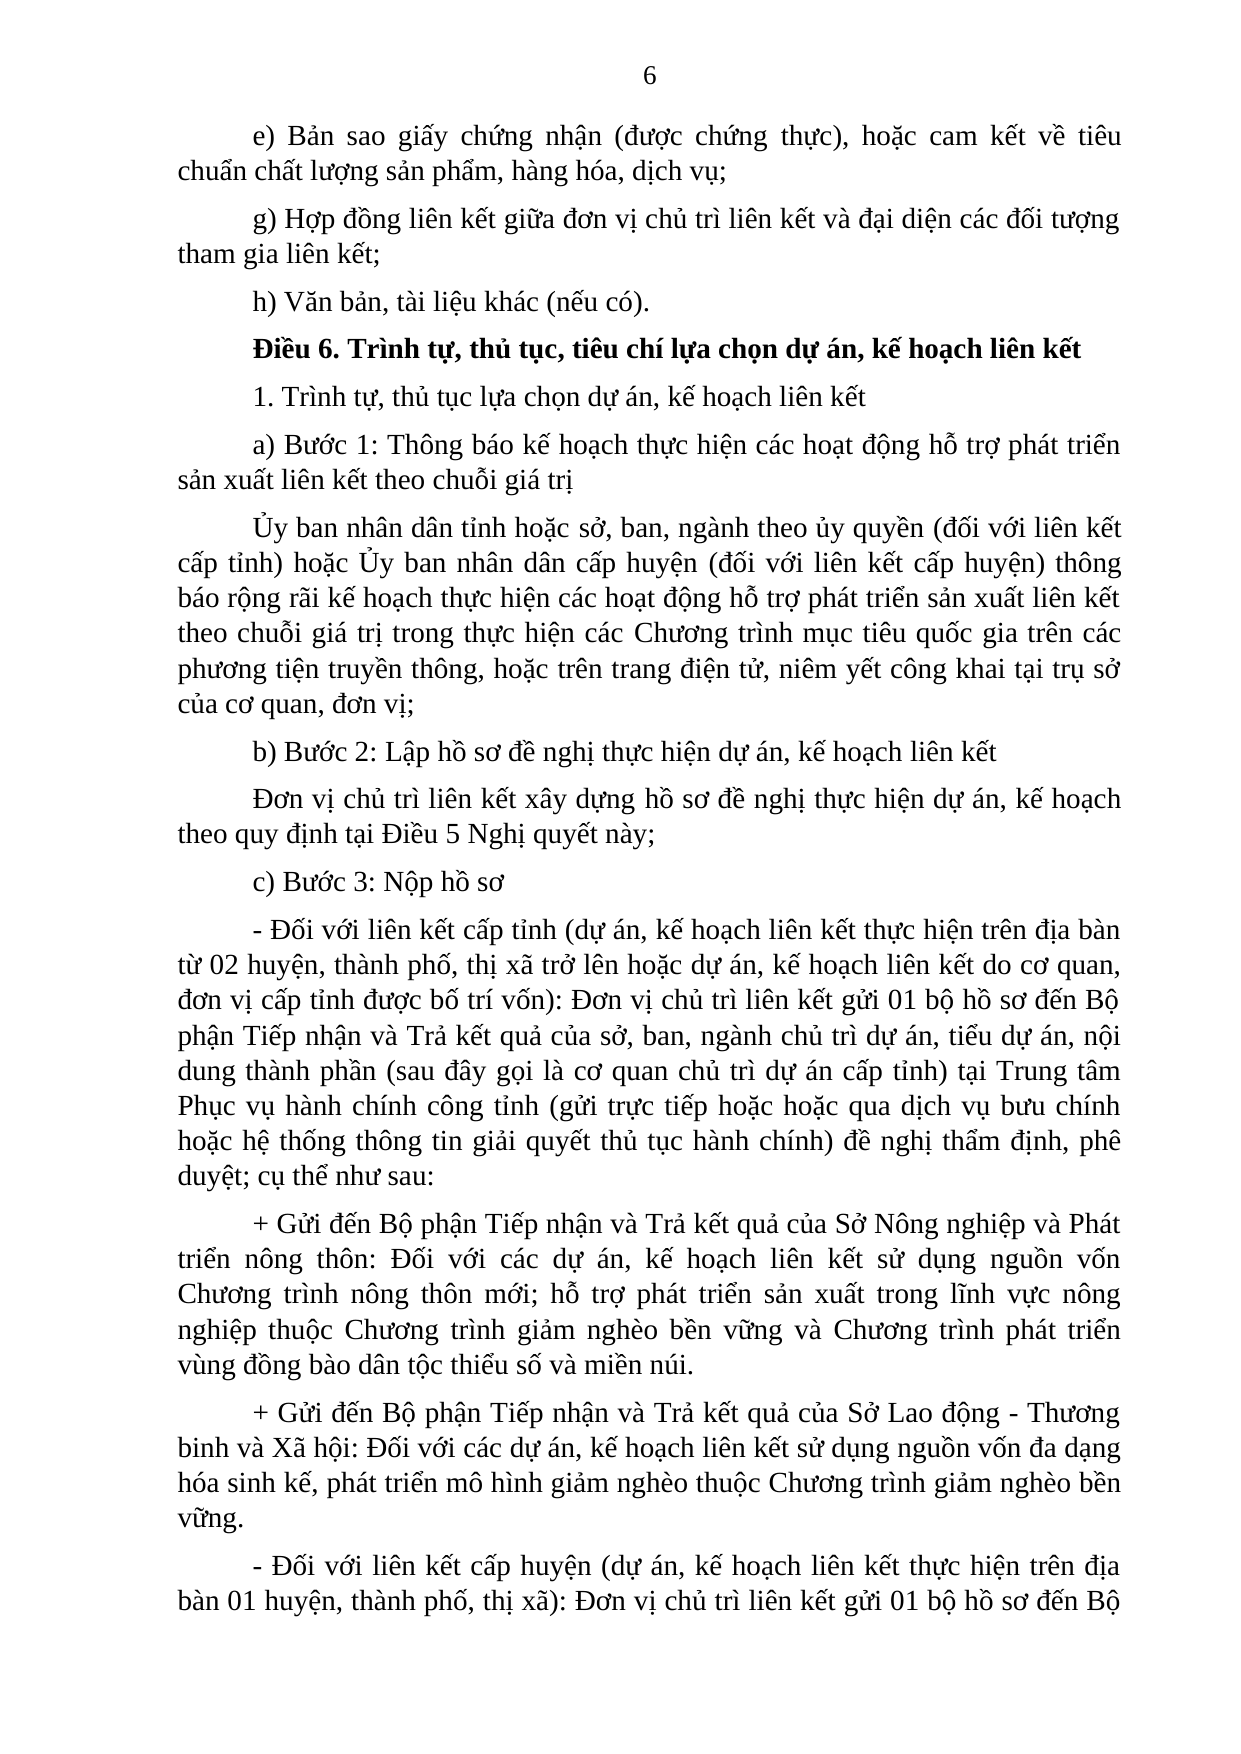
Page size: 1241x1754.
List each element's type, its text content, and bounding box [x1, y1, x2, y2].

text g) Hợp đồng liên kết giữa đơn vị chủ trì liên kết và đại diện các đối tượng tham gia liên kết; [177, 201, 1122, 270]
text - Đối với liên kết cấp tỉnh (dự án, kế hoạch liên kết thực hiện trên địa bàn từ 02 huyện, thành phố, thị xã trở lên hoặc dự án, kế hoạch liên kết do cơ quan, đơn vị cấp tỉnh được bố trí vốn): Đơn vị chủ trì liên kết gửi 01 bộ hồ sơ đến Bộ phận Tiếp nhận và Trả kết quả của sở, ban, ngành chủ trì dự án, tiểu dự án, nội dung thành phần (sau đây gọi là cơ quan chủ trì dự án cấp tỉnh) tại Trung tâm Phục vụ hành chính công tỉnh (gửi trực tiếp hoặc hoặc qua dịch vụ bưu chính hoặc hệ thống thông tin giải quyết thủ tục hành chính) đề nghị thẩm định, phê duyệt; cụ thể như sau: [177, 912, 1122, 1192]
text Ủy ban nhân dân tỉnh hoặc sở, ban, ngành theo ủy quyền (đối với liên kết cấp tỉnh) hoặc Ủy ban nhân dân cấp huyện (đối với liên kết cấp huyện) thông báo rộng rãi kế hoạch thực hiện các hoạt động hỗ trợ phát triển sản xuất liên kết theo chuỗi giá trị trong thực hiện các Chương trình mục tiêu quốc gia trên các phương tiện truyền thông, hoặc trên trang điện tử, niêm yết công khai tại trụ sở của cơ quan, đơn vị; [177, 510, 1122, 719]
text c) Bước 3: Nộp hồ sơ [177, 864, 1122, 898]
text + Gửi đến Bộ phận Tiếp nhận và Trả kết quả của Sở Lao động - Thương binh và Xã hội: Đối với các dự án, kế hoạch liên kết sử dụng nguồn vốn đa dạng hóa sinh kế, phát triển mô hình giảm nghèo thuộc Chương trình giảm nghèo bền vững. [177, 1395, 1122, 1534]
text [177, 1548, 1122, 1617]
text e) Bản sao giấy chứng nhận (được chứng thực), hoặc cam kết về tiêu chuẩn chất lượng sản phẩm, hàng hóa, dịch vụ; [177, 118, 1122, 187]
text b) Bước 2: Lập hồ sơ đề nghị thực hiện dự án, kế hoạch liên kết [177, 734, 1122, 767]
text + Gửi đến Bộ phận Tiếp nhận và Trả kết quả của Sở Nông nghiệp và Phát triển nông thôn: Đối với các dự án, kế hoạch liên kết sử dụng nguồn vốn Chương trình nông thôn mới; hỗ trợ phát triển sản xuất trong lĩnh vực nông nghiệp thuộc Chương trình giảm nghèo bền vững và Chương trình phát triển vùng đồng bào dân tộc thiểu số và miền núi. [177, 1206, 1122, 1381]
text Đơn vị chủ trì liên kết xây dựng hồ sơ đề nghị thực hiện dự án, kế hoạch theo quy định tại Điều 5 Nghị quyết này; [177, 781, 1122, 850]
text h) Văn bản, tài liệu khác (nếu có). [177, 284, 1122, 317]
text Điều 6. Trình tự, thủ tục, tiêu chí lựa chọn dự án, kế hoạch liên kết [177, 332, 1122, 365]
text 1. Trình tự, thủ tục lựa chọn dự án, kế hoạch liên kết [177, 379, 1122, 413]
text a) Bước 1: Thông báo kế hoạch thực hiện các hoạt động hỗ trợ phát triển sản xuất liên kết theo chuỗi giá trị [177, 427, 1122, 496]
